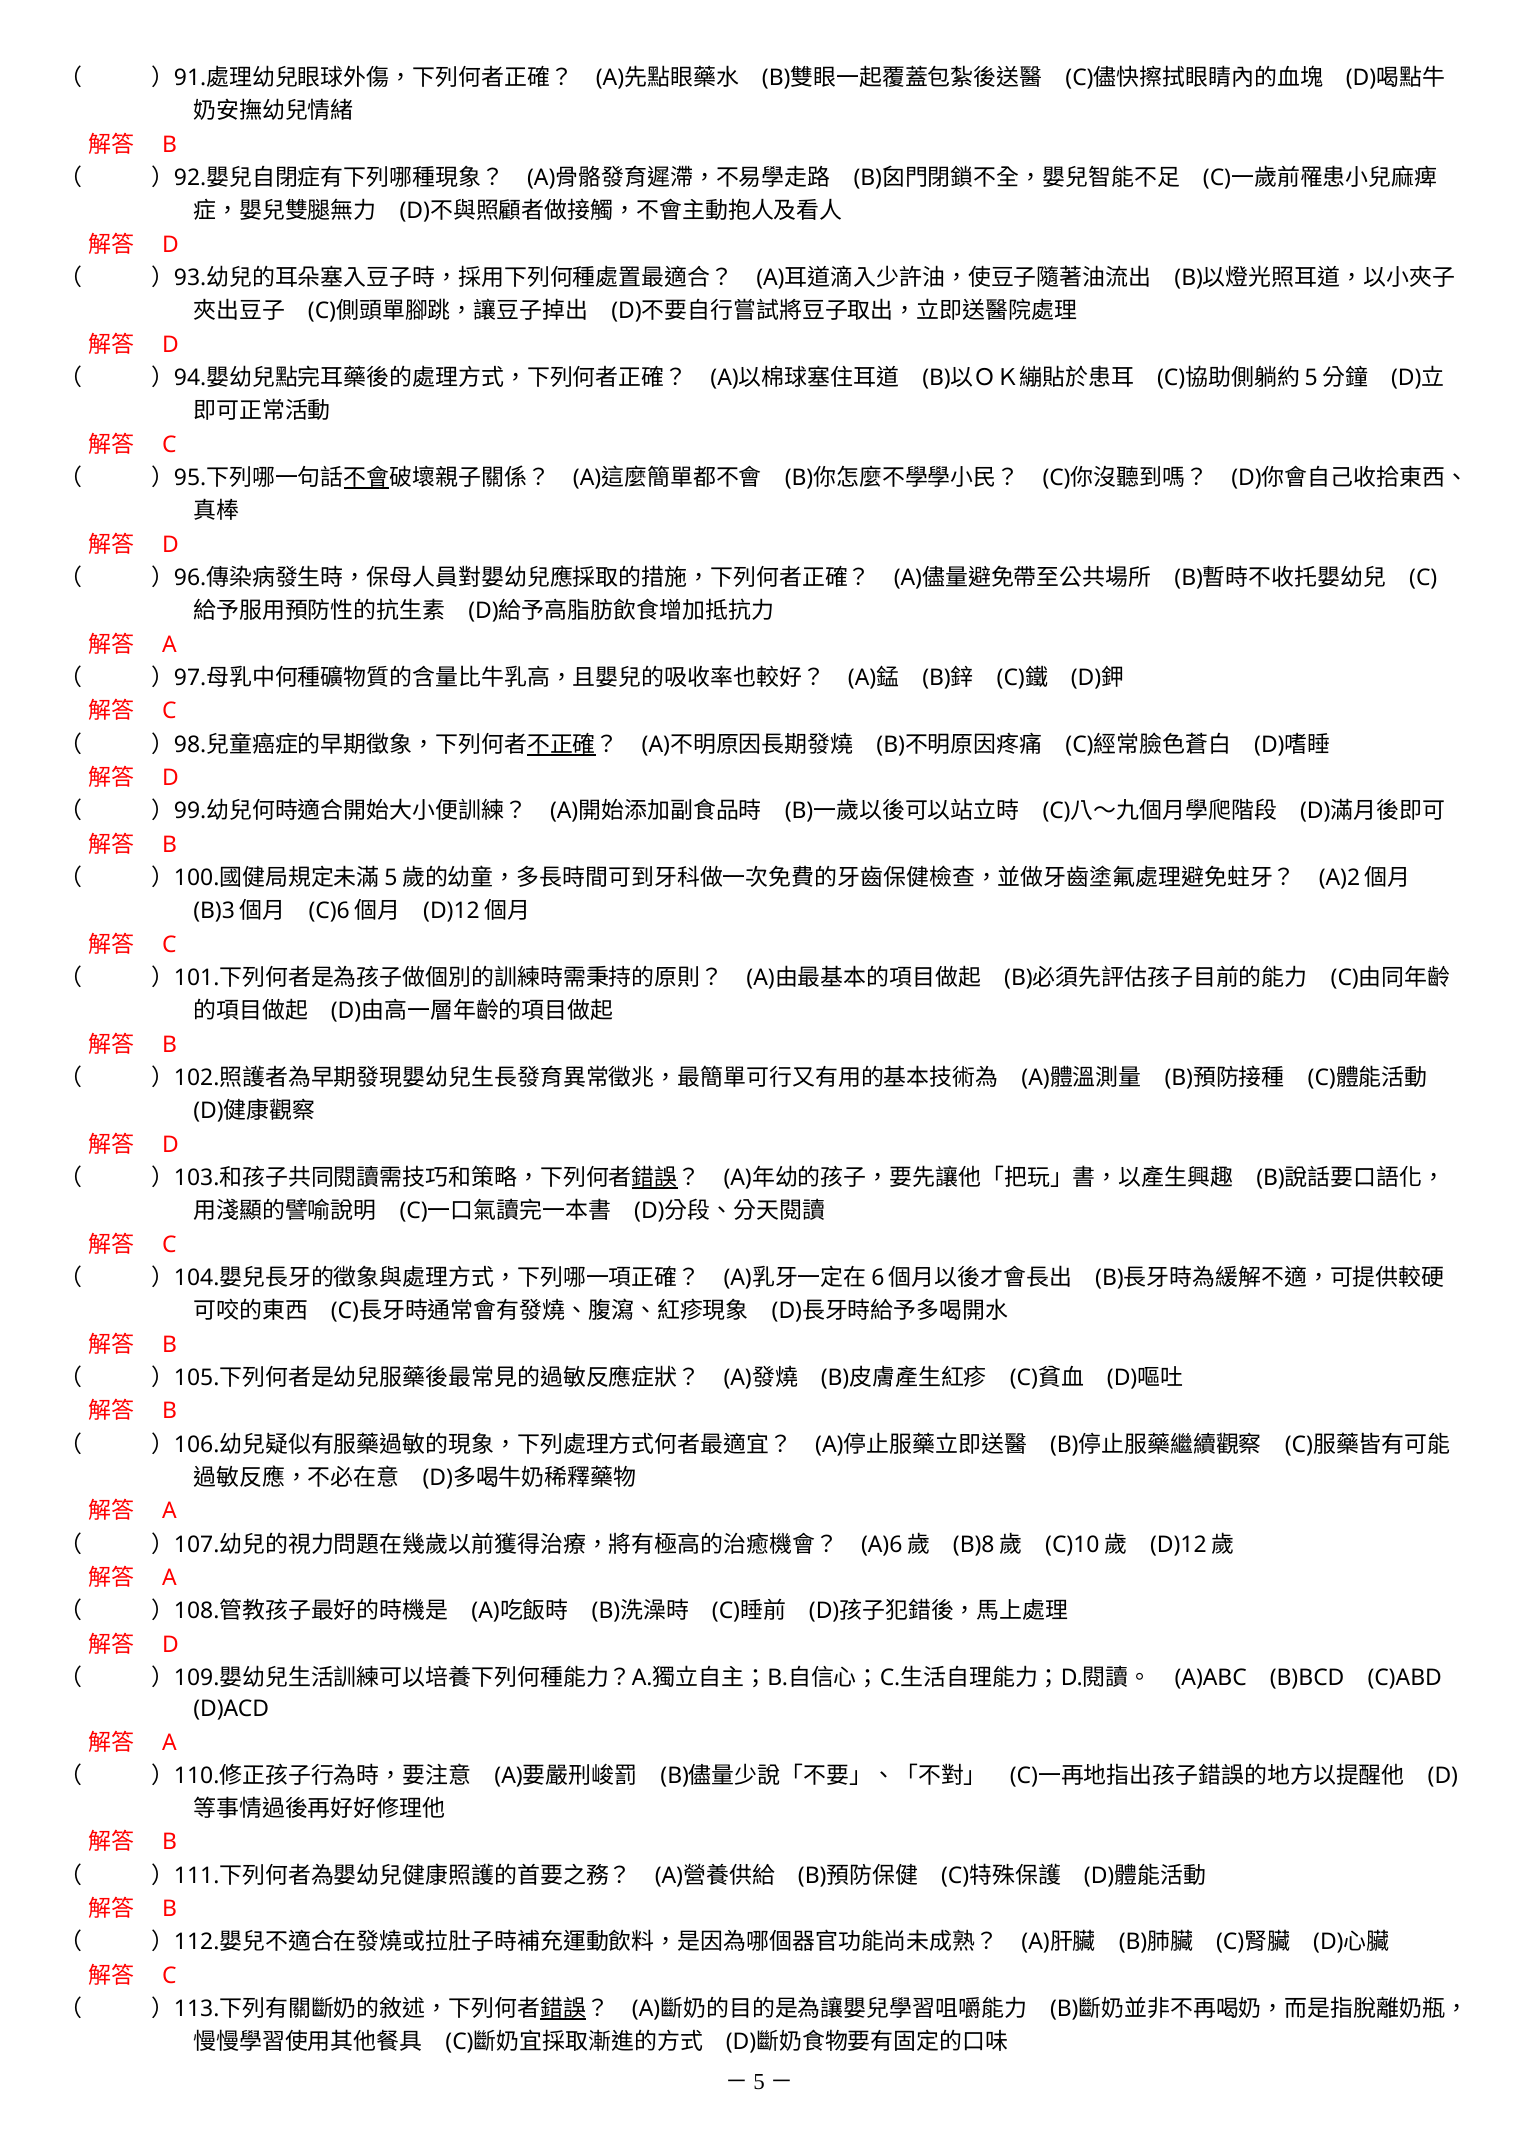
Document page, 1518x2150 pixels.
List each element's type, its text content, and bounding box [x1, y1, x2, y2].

text 94. [59, 359, 1459, 426]
text 101. [59, 959, 1459, 1025]
text 105. [59, 1359, 1459, 1392]
text 97. [59, 659, 1459, 692]
text 95. [59, 459, 1459, 525]
text 91. [59, 59, 1459, 126]
text 93. [59, 259, 1459, 326]
text 104. [59, 1259, 1459, 1325]
text 108. [59, 1592, 1459, 1625]
text 100. [59, 859, 1459, 925]
text 111. [59, 1857, 1459, 1890]
text 96. [59, 559, 1459, 625]
text 110. [59, 1757, 1459, 1823]
text 113. [59, 1990, 1459, 2057]
text 102. [59, 1059, 1459, 1125]
text 103. [59, 1159, 1459, 1225]
text 107. [59, 1525, 1459, 1559]
text 112. [59, 1923, 1459, 1957]
text 98. [59, 725, 1459, 759]
text 99. [59, 792, 1459, 825]
text 92. [59, 159, 1459, 226]
text 109. [59, 1659, 1459, 1723]
text 106. [59, 1425, 1459, 1492]
